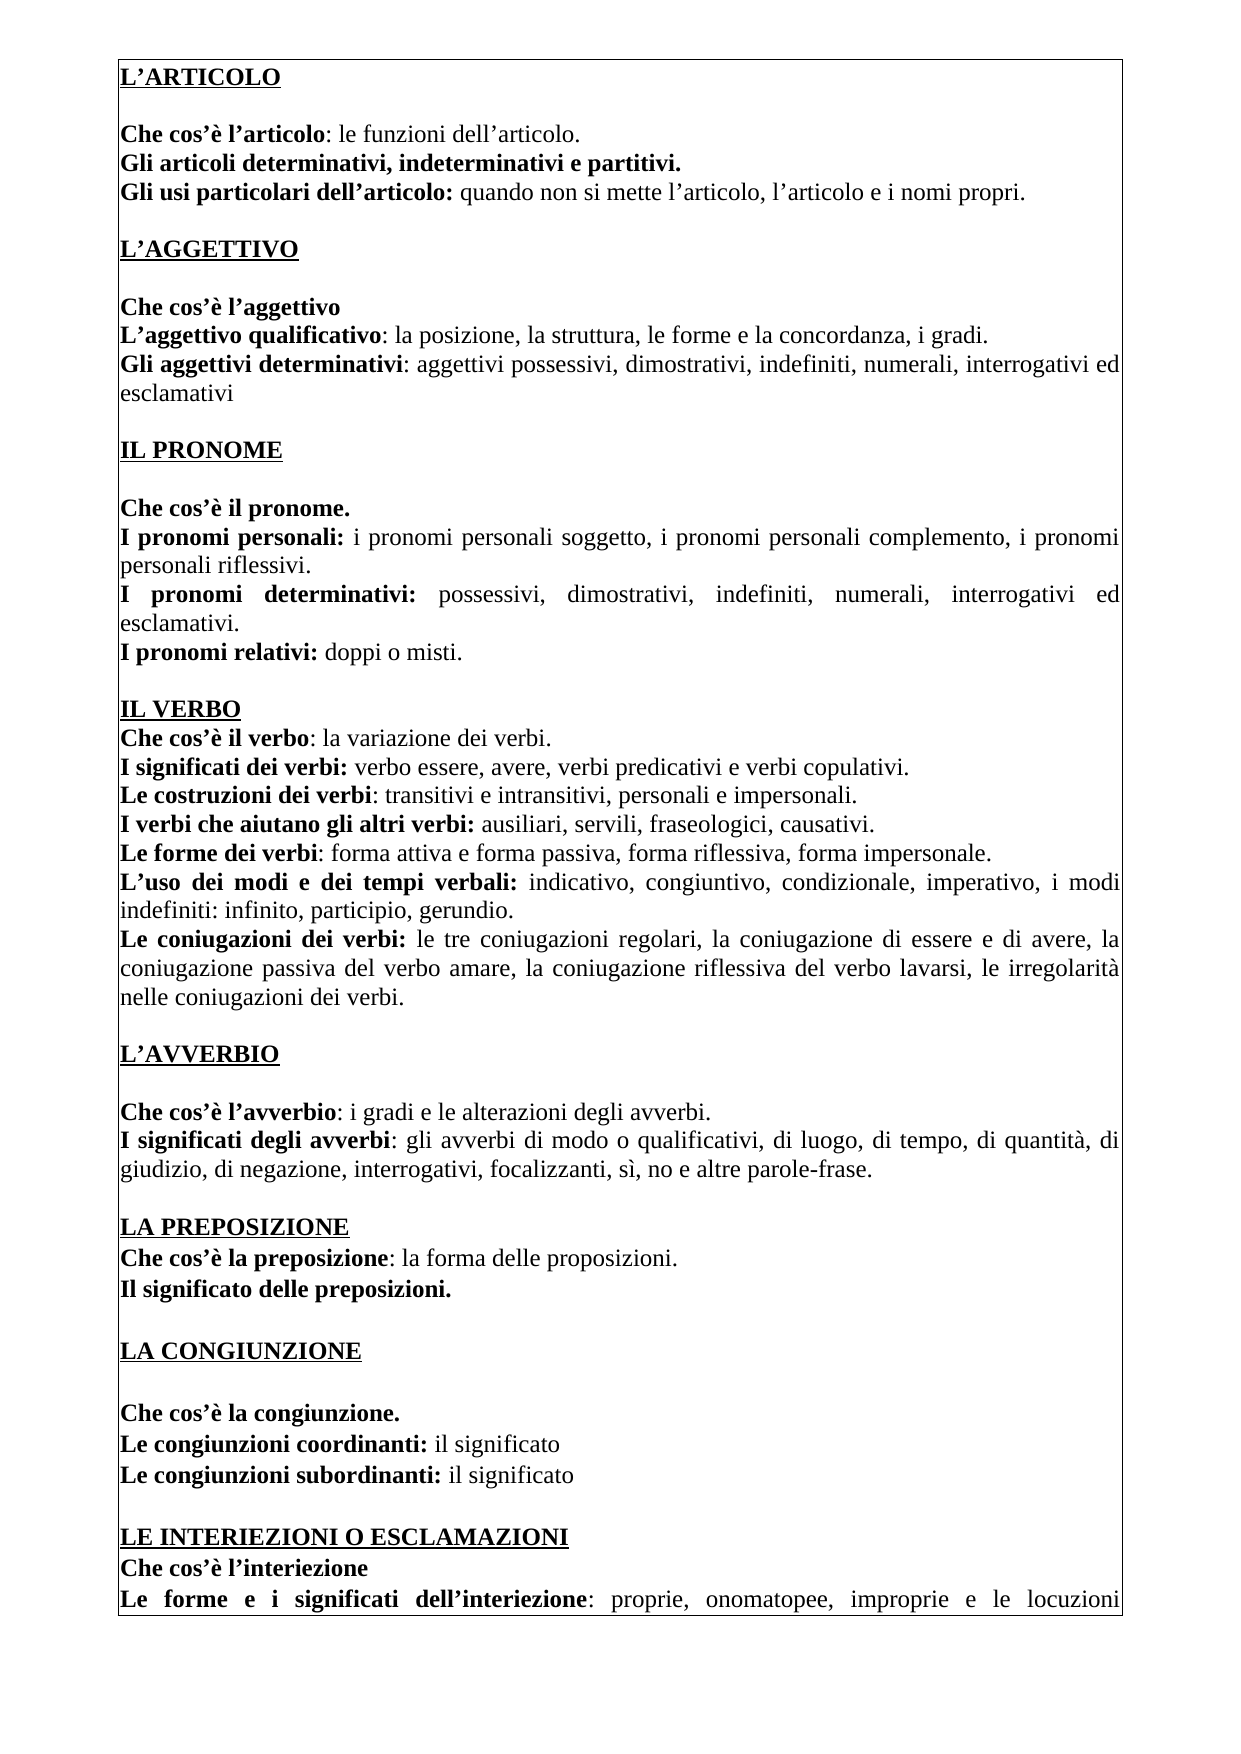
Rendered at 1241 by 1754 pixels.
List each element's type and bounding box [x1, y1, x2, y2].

table_cell [119, 60, 1122, 1614]
